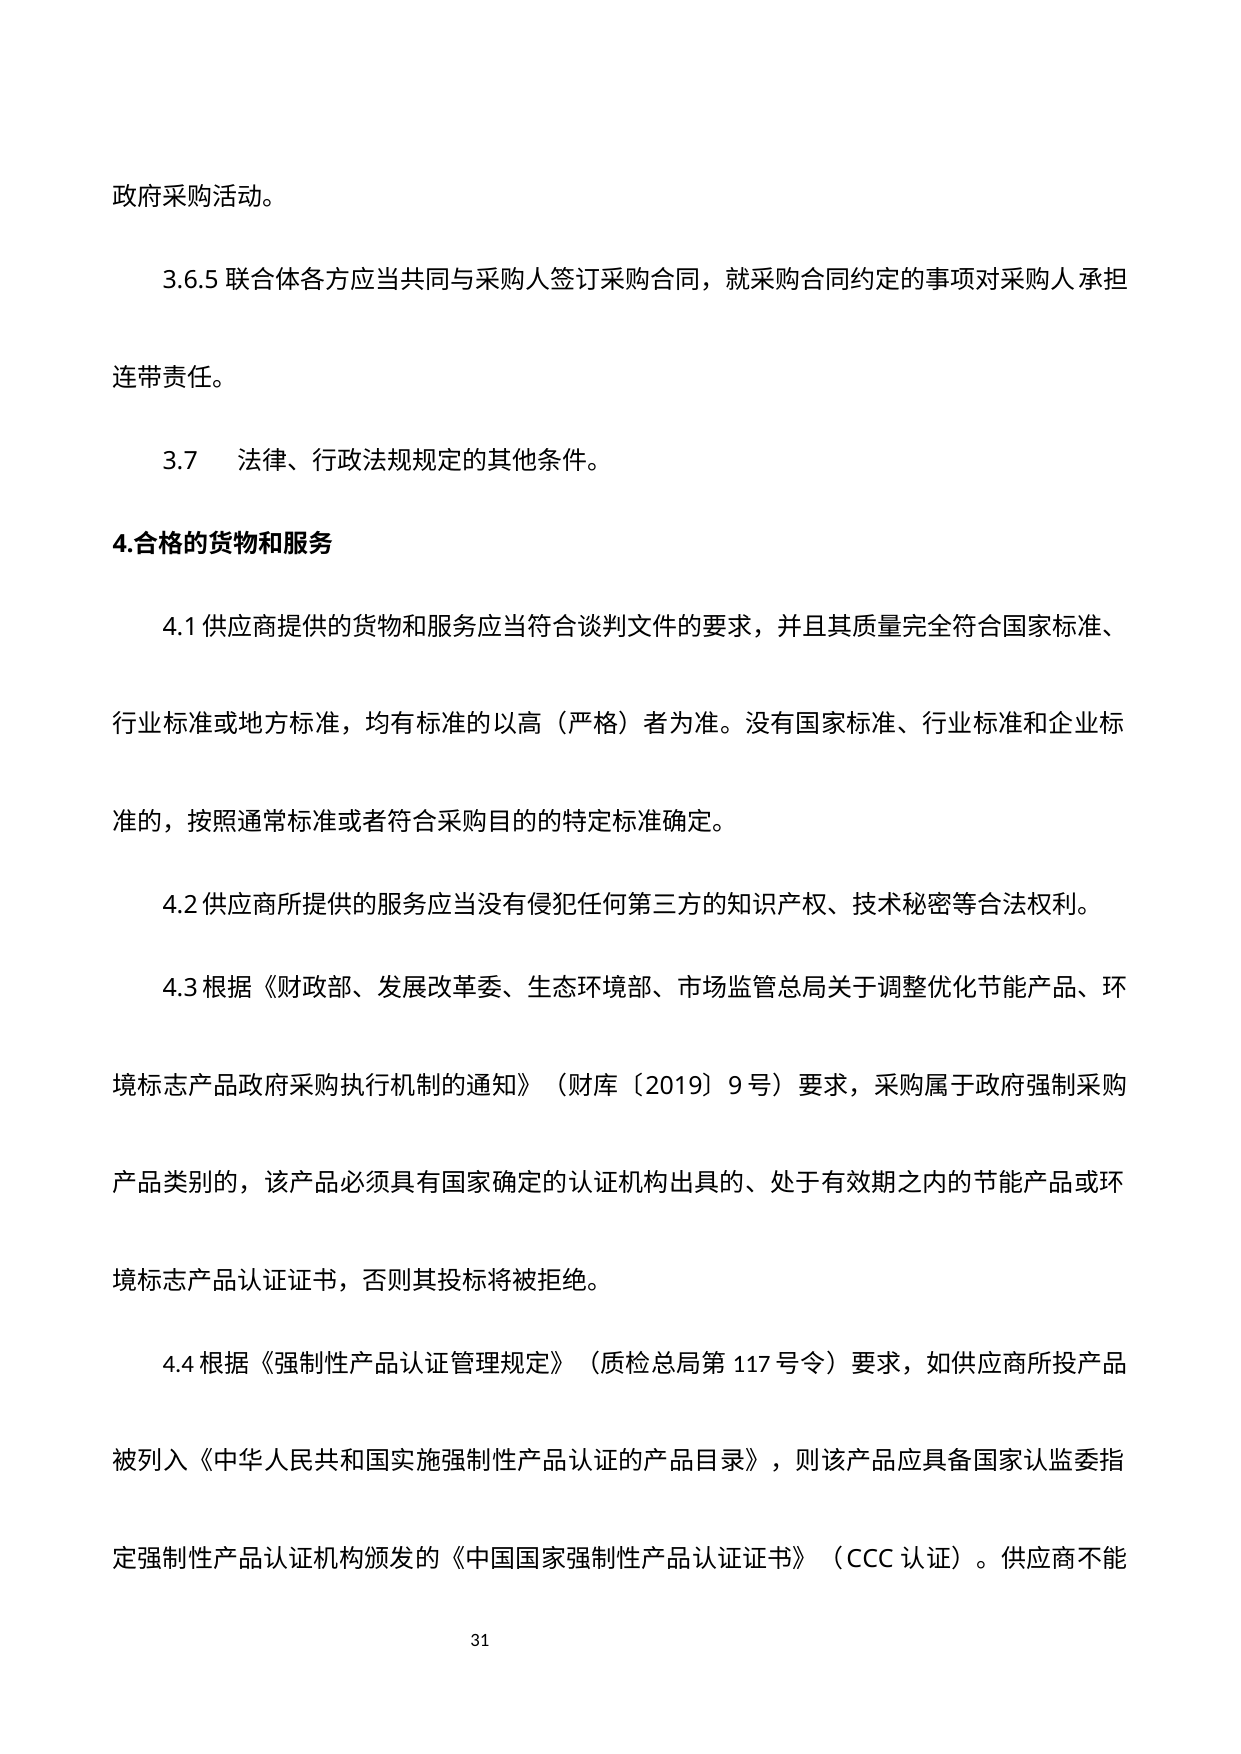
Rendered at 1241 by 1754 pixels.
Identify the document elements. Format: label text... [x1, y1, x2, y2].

text 4.1供应商提供的货物和服务应当符合谈判文件的要求，并且其质量完全符合国家标准、行业标准或地方标准，均有标准的以高（严格）者为准。没有国家标准、行业标准和企业标准的，按照通常标准或者符合采购目的的特定标准确定。 [112, 592, 1128, 852]
text 3.6.5 联合体各方应当共同与采购人签订采购合同，就采购合同约定的事项对采购人承担连带责任。 [112, 245, 1128, 408]
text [112, 1329, 1128, 1589]
text 4.合格的货物和服务 [112, 509, 1128, 574]
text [112, 162, 1128, 227]
text 4.2供应商所提供的服务应当没有侵犯任何第三方的知识产权、技术秘密等合法权利。 [112, 870, 1128, 935]
text 4.3根据《财政部、发展改革委、生态环境部、市场监管总局关于调整优化节能产品、环境标志产品政府采购执行机制的通知》（财库〔2019〕9号）要求，采购属于政府强制采购产品类别的，该产品必须具有国家确定的认证机构出具的、处于有效期之内的节能产品或环境标志产品认证证书，否则其投标将被拒绝。 [112, 953, 1128, 1311]
list 法律、行政法规规定的其他条件。 [162, 426, 1128, 491]
